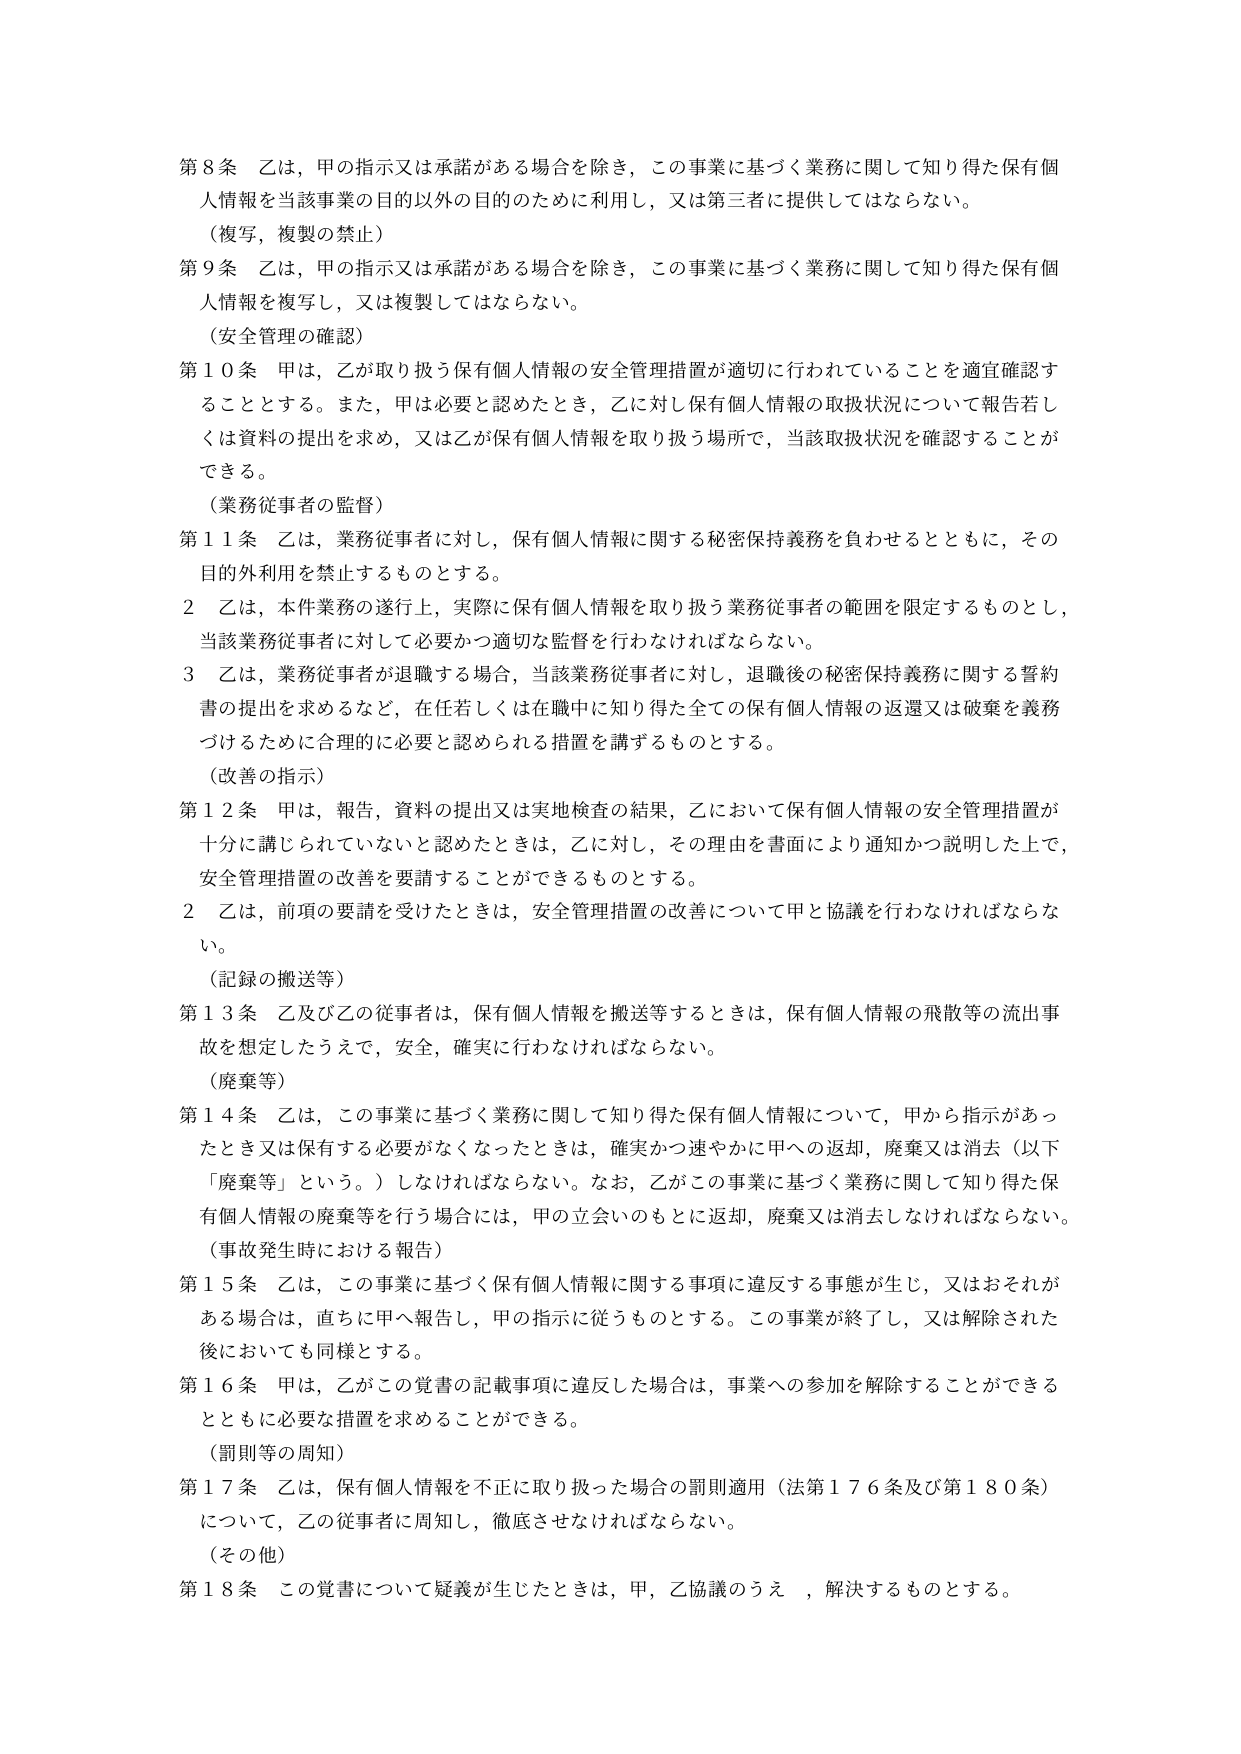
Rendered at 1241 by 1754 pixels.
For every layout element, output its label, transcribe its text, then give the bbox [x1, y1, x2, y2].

text 第１３条 乙及び乙の従事者は，保有個人情報を搬送等するときは，保有個人情報の飛散等の流出事故を想定したうえで，安全，確実に行わなければならない。 [179, 995, 1061, 1063]
text 第１０条 甲は，乙が取り扱う保有個人情報の安全管理措置が適切に行われていることを適宜確認することとする。また，甲は必要と認めたとき，乙に対し保有個人情報の取扱状況について報告若しくは資料の提出を求め，又は乙が保有個人情報を取り扱う場所で，当該取扱状況を確認することができる。 [179, 352, 1061, 488]
text （事故発生時における報告） [179, 1232, 1061, 1266]
text 第１１条 乙は，業務従事者に対し，保有個人情報に関する秘密保持義務を負わせるとともに，その目的外利用を禁止するものとする。 [179, 521, 1061, 589]
text （業務従事者の監督） [179, 488, 1061, 521]
text 第１６条 甲は，乙がこの覚書の記載事項に違反した場合は，事業への参加を解除することができるとともに必要な措置を求めることができる。 [179, 1368, 1061, 1436]
text （廃棄等） [179, 1063, 1061, 1097]
text （安全管理の確認） [179, 318, 1061, 352]
text 第９条 乙は，甲の指示又は承諾がある場合を除き，この事業に基づく業務に関して知り得た保有個人情報を複写し，又は複製してはならない。 [179, 251, 1061, 318]
text （その他） [179, 1537, 1061, 1571]
text （改善の指示） [179, 758, 1061, 792]
text ３ 乙は，業務従事者が退職する場合，当該業務従事者に対し，退職後の秘密保持義務に関する誓約書の提出を求めるなど，在任若しくは在職中に知り得た全ての保有個人情報の返還又は破棄を義務づけるために合理的に必要と認められる措置を講ずるものとする。 [179, 657, 1061, 758]
text 第１２条 甲は，報告，資料の提出又は実地検査の結果，乙において保有個人情報の安全管理措置が十分に講じられていないと認めたときは，乙に対し，その理由を書面により通知かつ説明した上で，安全管理措置の改善を要請することができるものとする。 [179, 792, 1061, 894]
text ２ 乙は，本件業務の遂行上，実際に保有個人情報を取り扱う業務従事者の範囲を限定するものとし，当該業務従事者に対して必要かつ適切な監督を行わなければならない。 [179, 589, 1061, 657]
text （罰則等の周知） [179, 1436, 1061, 1469]
text 第１４条 乙は，この事業に基づく業務に関して知り得た保有個人情報について，甲から指示があったとき又は保有する必要がなくなったときは，確実かつ速やかに甲への返却，廃棄又は消去（以下「廃棄等」という。）しなければならない。なお，乙がこの事業に基づく業務に関して知り得た保有個人情報の廃棄等を行う場合には，甲の立会いのもとに返却，廃棄又は消去しなければならない。 [179, 1097, 1061, 1232]
text （複写，複製の禁止） [179, 217, 1061, 251]
text （記録の搬送等） [179, 962, 1061, 995]
text 第１５条 乙は，この事業に基づく保有個人情報に関する事項に違反する事態が生じ，又はおそれがある場合は，直ちに甲へ報告し，甲の指示に従うものとする。この事業が終了し，又は解除された後においても同様とする。 [179, 1266, 1061, 1368]
text 第１７条 乙は，保有個人情報を不正に取り扱った場合の罰則適用（法第１７６条及び第１８０条）について，乙の従事者に周知し，徹底させなければならない。 [179, 1469, 1061, 1537]
text 第１８条 この覚書について疑義が生じたときは，甲，乙協議のうえ，解決するものとする。 [179, 1571, 1061, 1605]
text 第８条 乙は，甲の指示又は承諾がある場合を除き，この事業に基づく業務に関して知り得た保有個人情報を当該事業の目的以外の目的のために利用し，又は第三者に提供してはならない。 [179, 149, 1061, 217]
text ２ 乙は，前項の要請を受けたときは，安全管理措置の改善について甲と協議を行わなければならない。 [179, 894, 1061, 962]
